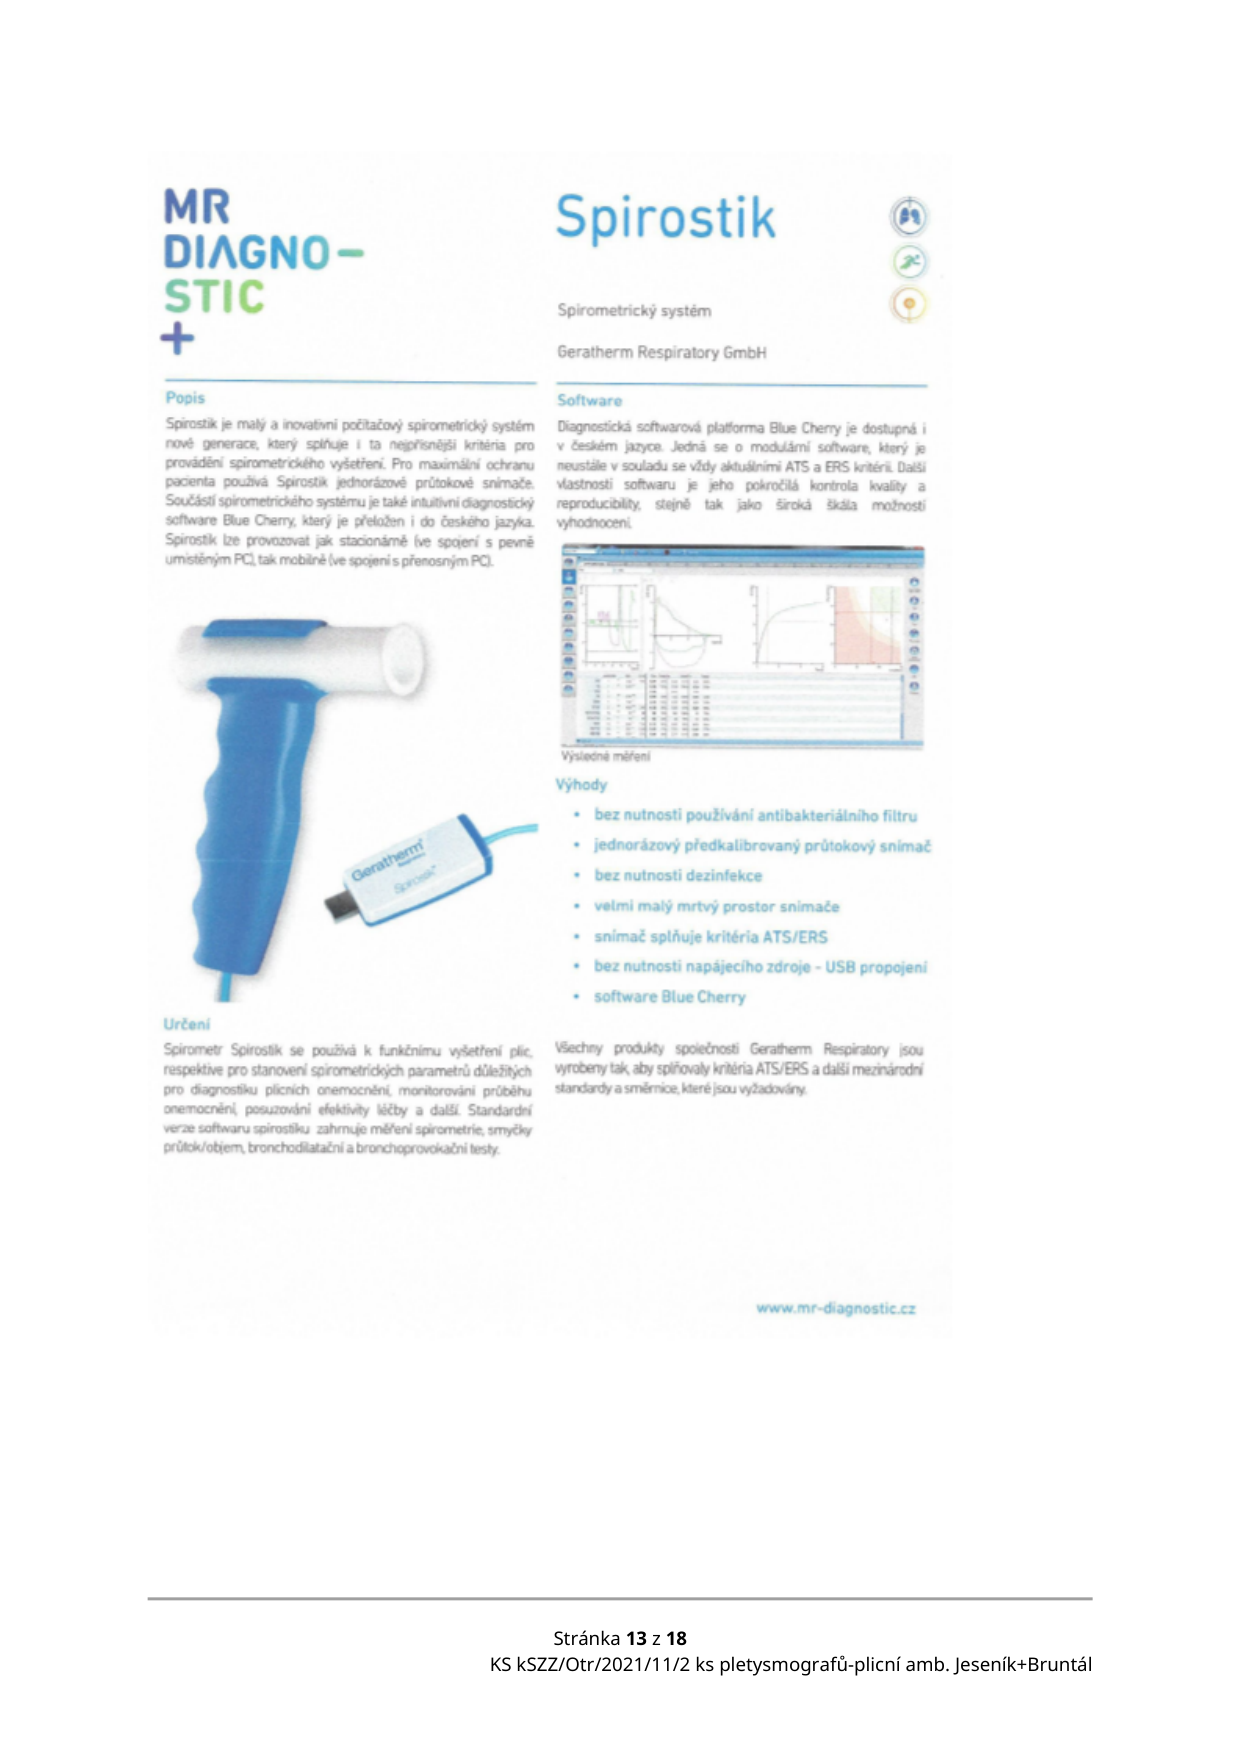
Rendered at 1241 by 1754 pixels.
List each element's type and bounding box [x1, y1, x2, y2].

picture [147, 147, 953, 1359]
